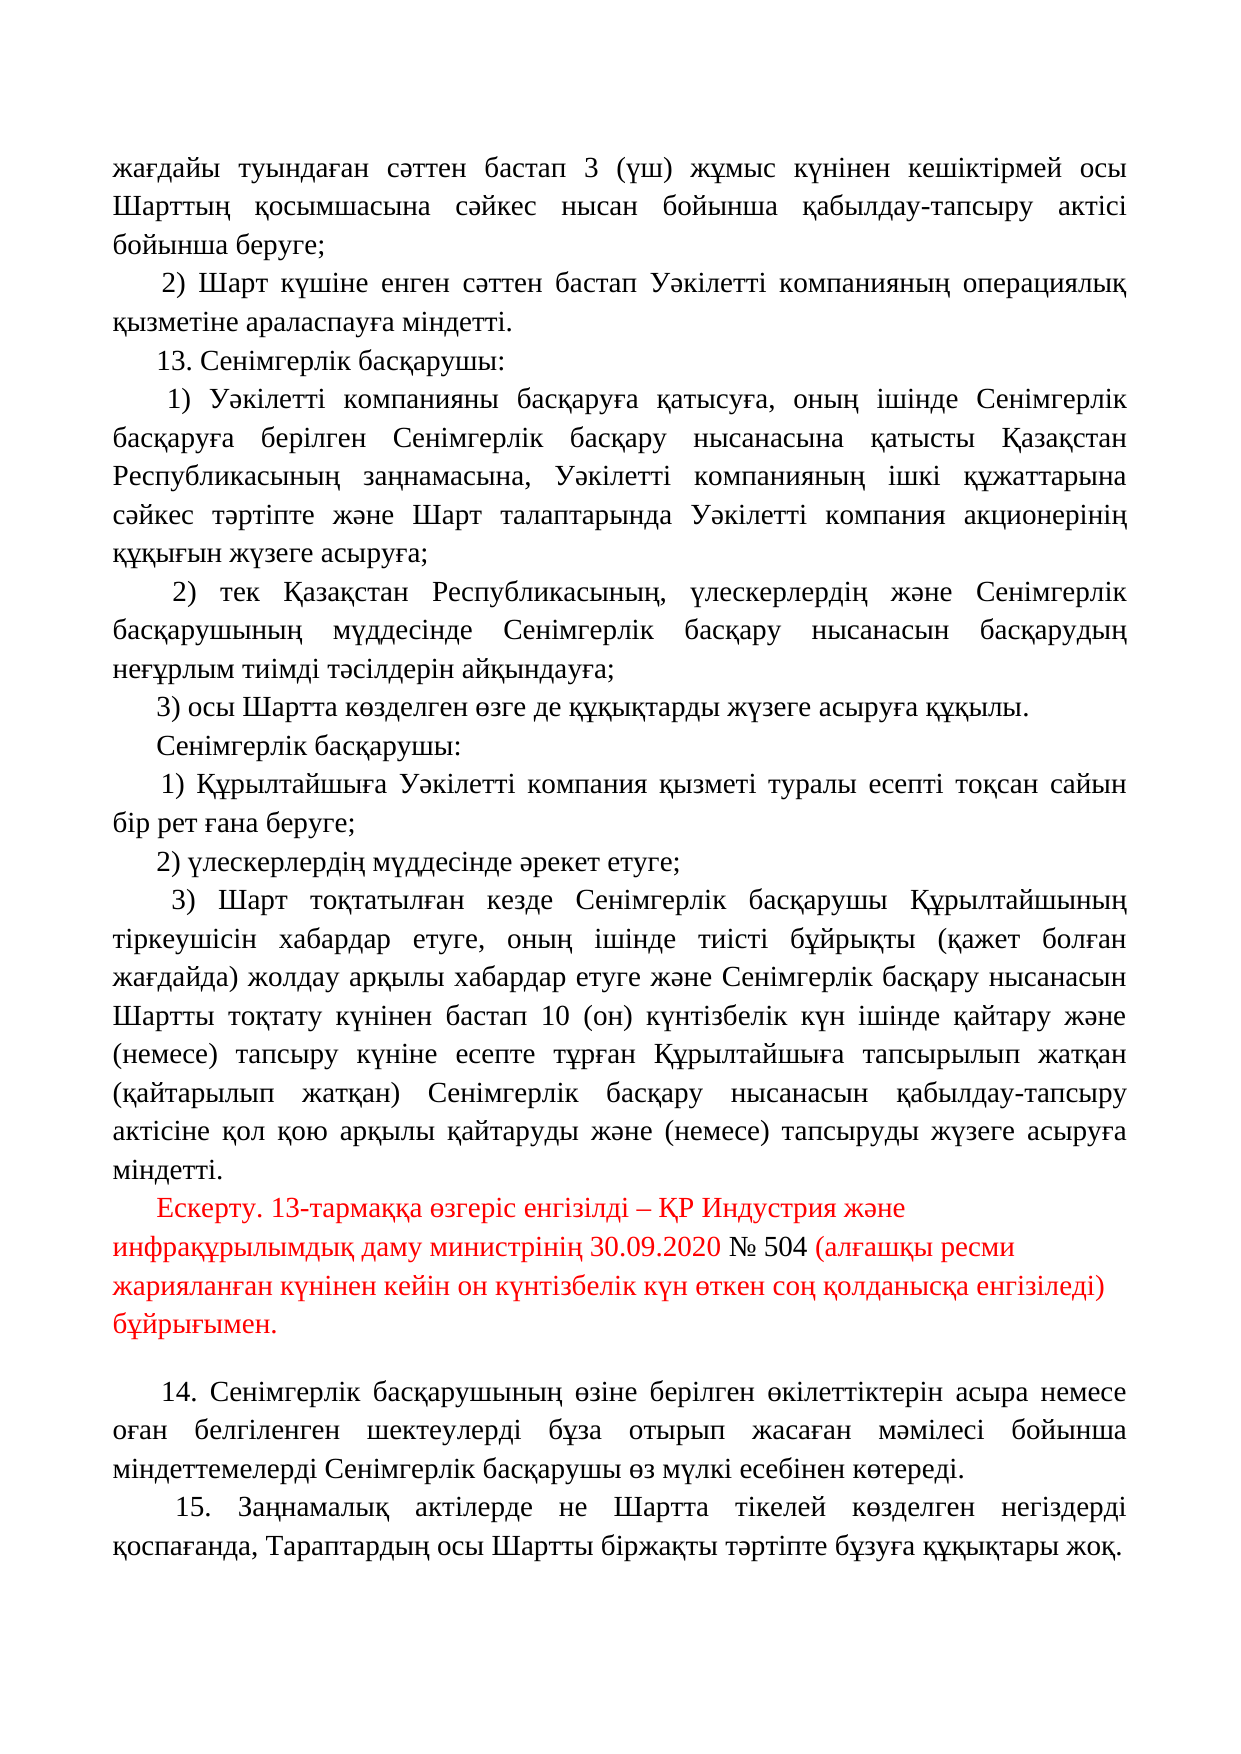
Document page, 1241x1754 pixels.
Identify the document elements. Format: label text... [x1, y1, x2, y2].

text 3) Шарт тоқтатылған кезде Сенімгерлік басқарушы Құрылтайшының тіркеушісін хабардар етуге, оның ішінде тиісті бұйрықты (қажет болған жағдайда) жолдау арқылы хабардар етуге және Сенімгерлік басқару нысанасын Шартты тоқтату күнінен бастап 10 (он) күнтізбелік күн ішінде қайтару және (немесе) тапсыру күніне есепте тұрған Құрылтайшыға тапсырылып жатқан (қайтарылып жатқан) Сенімгерлік басқару нысанасын қабылдау-тапсыру актісіне қол қою арқылы қайтаруды және (немесе) тапсыруды жүзеге асыруға міндетті. [112, 882, 1128, 1186]
text 2) тек Қазақстан Республикасының, үлескерлердің және Сенімгерлік басқарушының мүддесінде Сенімгерлік басқару нысанасын басқарудың неғұрлым тиімді тәсілдерін айқындауға; [112, 574, 1128, 684]
text 1) Уәкілетті компанияны басқаруға қатысуға, оның ішінде Сенімгерлік басқаруға берілген Сенімгерлік басқару нысанасына қатысты Қазақстан Республикасының заңнамасына, Уәкілетті компанияның ішкі құжаттарына сәйкес тәртіпте және Шарт талаптарында Уәкілетті компания акционерінің құқығын жүзеге асыруға; [112, 381, 1128, 569]
text 13. Сенімгерлік басқарушы: [112, 343, 1128, 376]
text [112, 150, 1128, 261]
text 2) Шарт күшіне енген сәттен бастап Уәкілетті компанияның операциялық қызметіне араласпауға міндетті. [112, 266, 1128, 338]
text Сенімгерлік басқарушы: [112, 728, 1128, 762]
text 15. Заңнамалық актілерде не Шартта тікелей көзделген негіздерді қоспағанда, Тараптардың осы Шартты біржақты тәртіпте бұзуға құқықтары жоқ. [112, 1489, 1128, 1562]
text 3) осы Шартта көзделген өзге де құқықтарды жүзеге асыруға құқылы. [112, 689, 1128, 723]
text Ескерту. 13-тармаққа өзгеріс енгізілді – ҚР Индустрия және инфрақұрылымдық даму министрінің 30.09.2020 № 504 (алғашқы ресми жарияланған күнінен кейін он күнтізбелік күн өткен соң қолданысқа енгізіледі) бұйрығымен. [112, 1191, 1128, 1370]
text 14. Сенімгерлік басқарушының өзіне берілген өкілеттіктерін асыра немесе оған белгіленген шектеулерді бұза отырып жасаған мәмілесі бойынша міндеттемелерді Сенімгерлік басқарушы өз мүлкі есебінен көтереді. [112, 1374, 1128, 1484]
text 1) Құрылтайшыға Уәкілетті компания қызметі туралы есепті тоқсан сайын бір рет ғана беруге; [112, 767, 1128, 839]
text 2) үлескерлердің мүддесінде әрекет етуге; [112, 844, 1128, 877]
